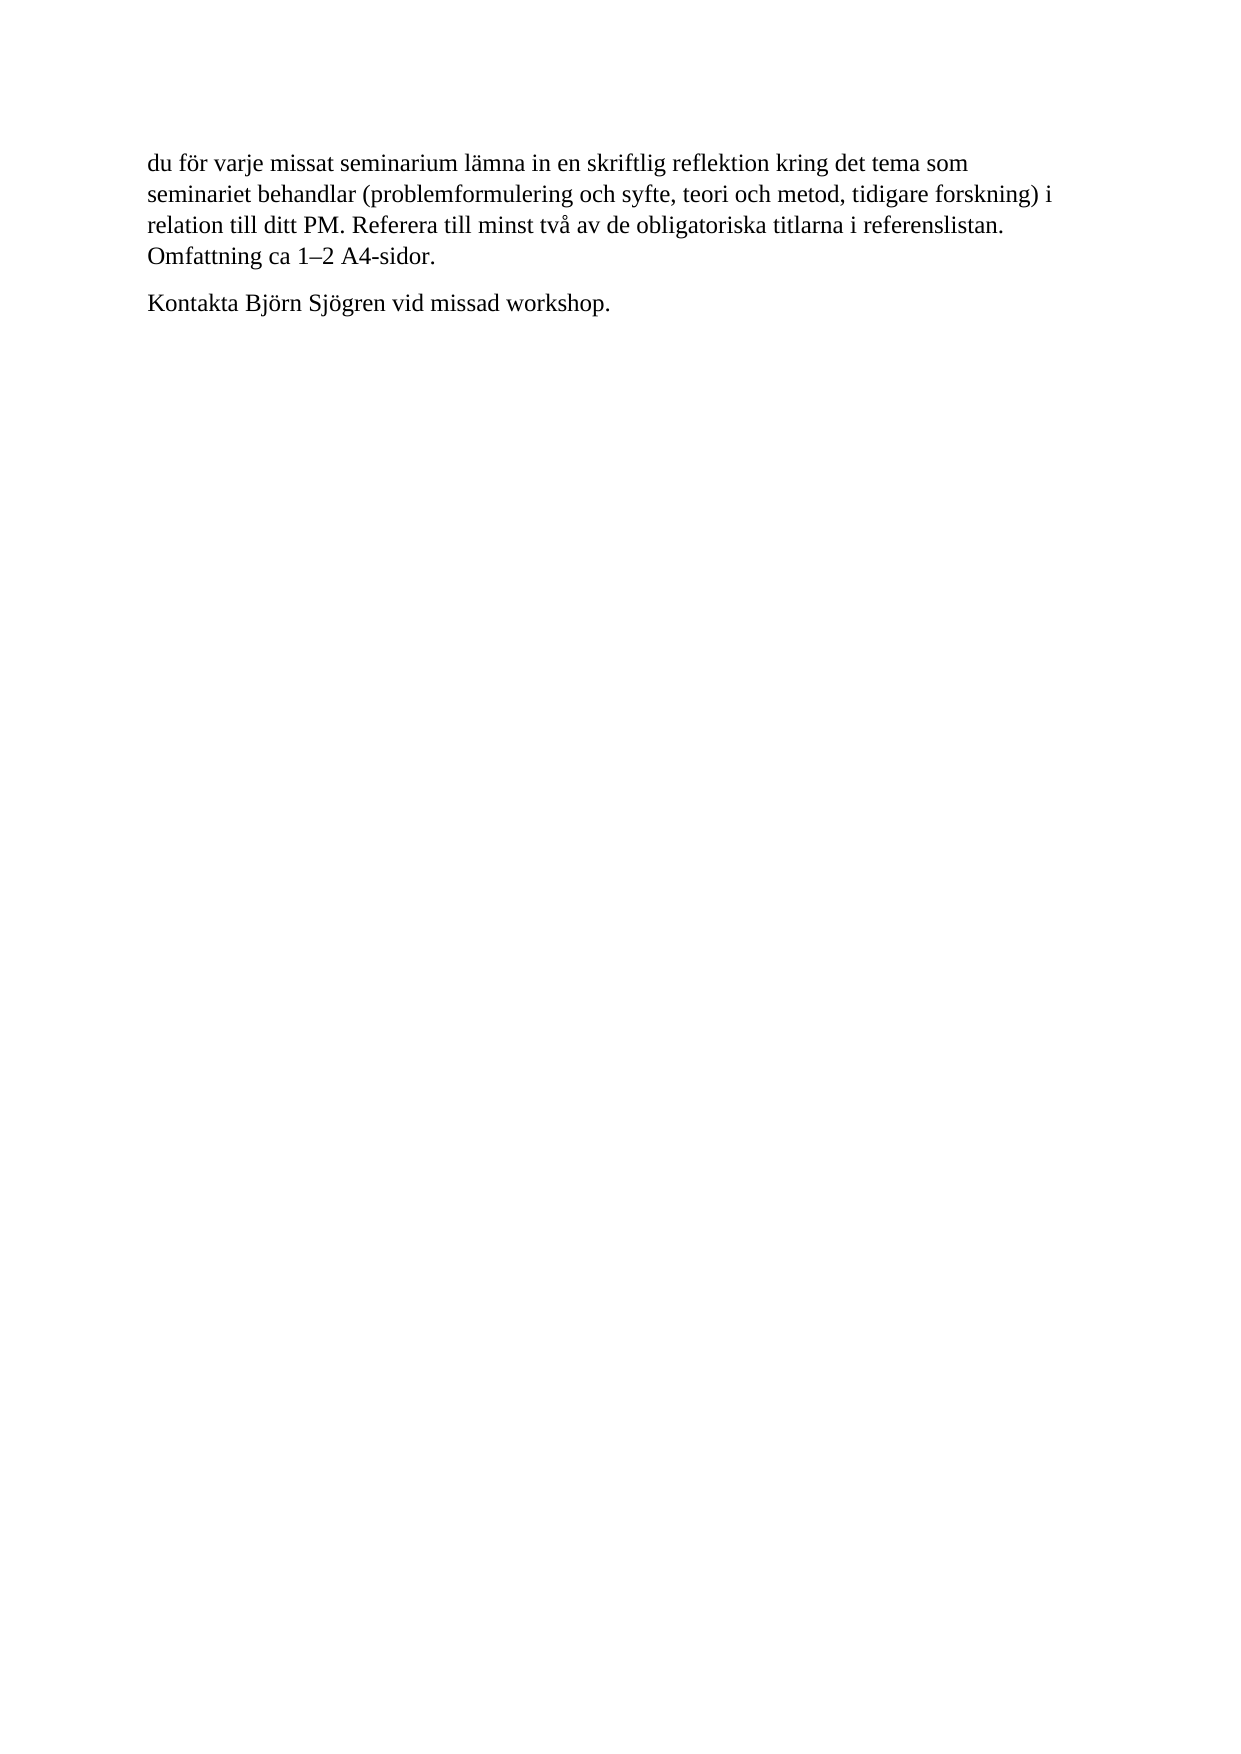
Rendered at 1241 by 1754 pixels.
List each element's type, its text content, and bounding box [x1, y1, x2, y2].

text Kontakta Björn Sjögren vid missad workshop. [147, 288, 1072, 317]
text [147, 148, 1072, 269]
